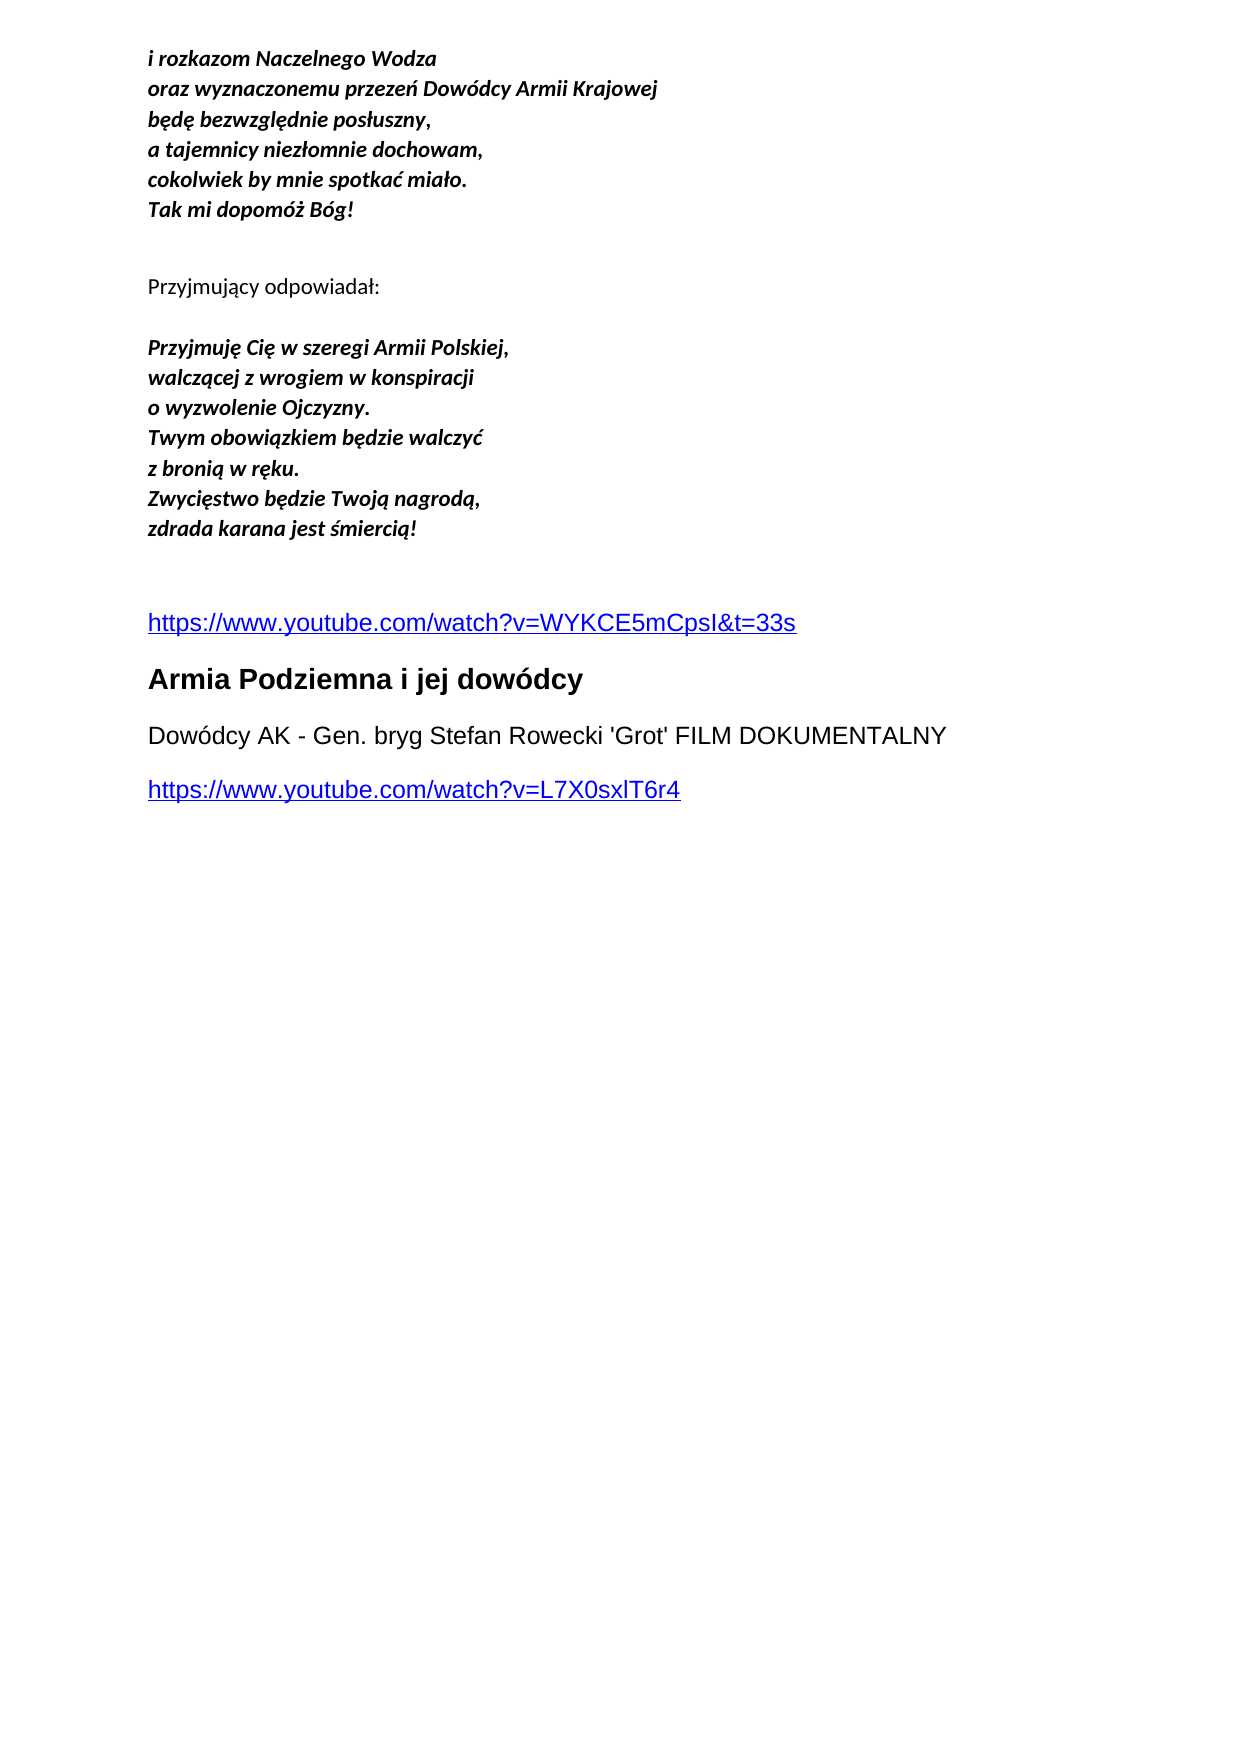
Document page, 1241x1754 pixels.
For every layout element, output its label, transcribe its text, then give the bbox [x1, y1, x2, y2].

text Przyjmujący odpowiadał: Przyjmuję Cię w szeregi Armii Polskiej, walczącej z wrogiem w konspiracji o wyzwolenie Ojczyzny. Twym obowiązkiem będzie walczyć z bronią w ręku. Zwycięstwo będzie Twoją nagrodą, zdrada karana jest śmiercią! [148, 272, 1093, 542]
text https://www.youtube.com/watch?v=L7X0sxlT6r4 [148, 775, 1093, 804]
text https://www.youtube.com/watch?v=WYKCE5mCpsI&t=33s [148, 608, 1093, 637]
text Armia Podziemna i jej dowódcy [148, 662, 1093, 695]
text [148, 44, 1093, 254]
text Dowódcy AK - Gen. bryg Stefan Rowecki 'Grot' FILM DOKUMENTALNY [148, 721, 1093, 750]
